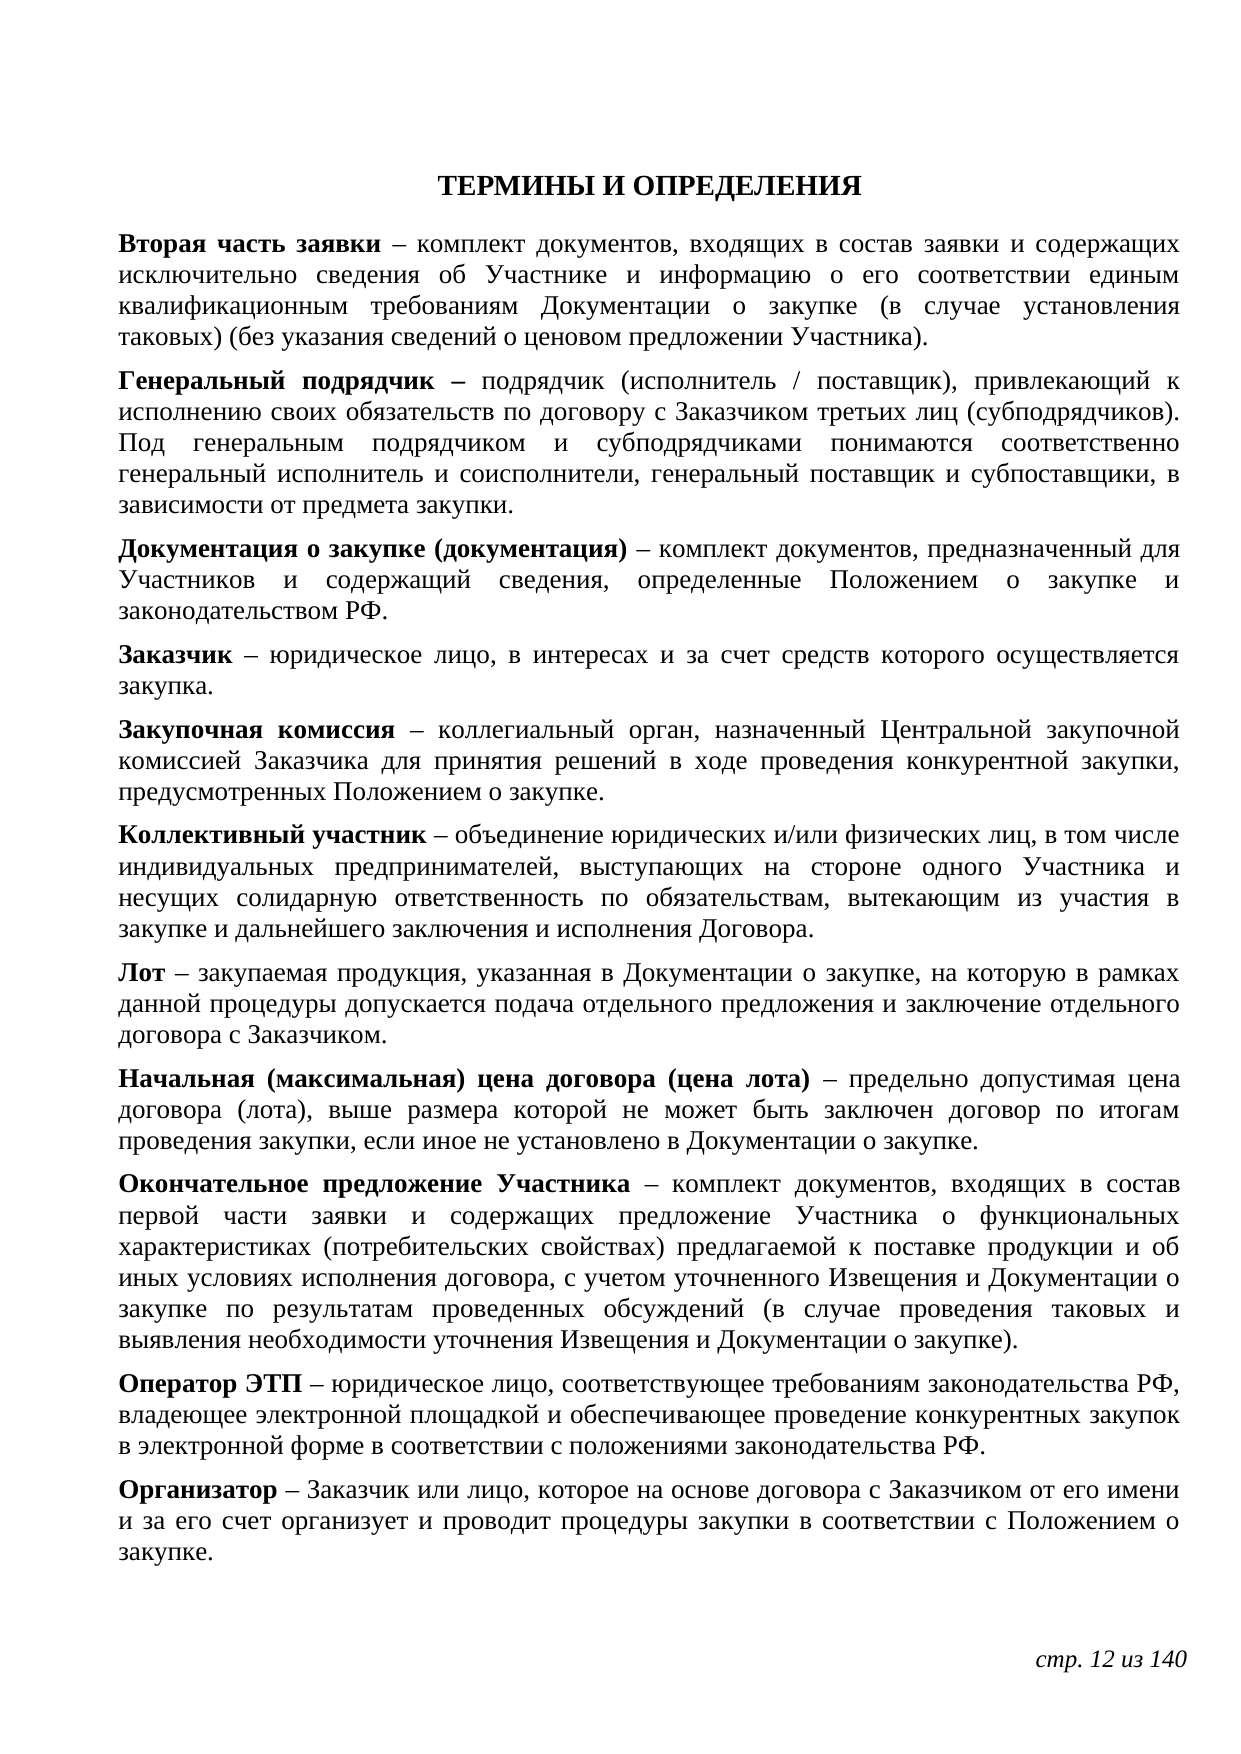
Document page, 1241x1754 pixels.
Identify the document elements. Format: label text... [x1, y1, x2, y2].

subtitle ТЕРМИНЫ И ОПРЕДЕЛЕНИЯ [118, 168, 1181, 202]
text Вторая часть заявки – комплект документов, входящих в состав заявки и содержащих исключительно сведения об Участнике и информацию о его соответствии единым квалификационным требованиям Документации о закупке (в случае установления таковых) (без указания сведений о ценовом предложении Участника). [118, 227, 1181, 351]
text Коллективный участник – объединение юридических и/или физических лиц, в том числе индивидуальных предпринимателей, выступающих на стороне одного Участника и несущих солидарную ответственность по обязательствам, вытекающим из участия в закупке и дальнейшего заключения и исполнения Договора. [118, 819, 1181, 943]
text Закупочная комиссия – коллегиальный орган, назначенный Центральной закупочной комиссией Заказчика для принятия решений в ходе проведения конкурентной закупки, предусмотренных Положением о закупке. [118, 713, 1181, 806]
text Документация о закупке (документация) – комплект документов, предназначенный для Участников и содержащий сведения, определенные Положением о закупке и законодательством РФ. [118, 532, 1181, 625]
text Лот – закупаемая продукция, указанная в Документации о закупке, на которую в рамках данной процедуры допускается подача отдельного предложения и заключение отдельного договора с Заказчиком. [118, 956, 1181, 1049]
text Генеральный подрядчик – подрядчик (исполнитель / поставщик), привлекающий к исполнению своих обязательств по договору с Заказчиком третьих лиц (субподрядчиков). Под генеральным подрядчиком и субподрядчиками понимаются соответственно генеральный исполнитель и соисполнители, генеральный поставщик и субпоставщики, в зависимости от предмета закупки. [118, 364, 1181, 519]
text Организатор – Заказчик или лицо, которое на основе договора с Заказчиком от его имени и за его счет организует и проводит процедуры закупки в соответствии с Положением о закупке. [118, 1473, 1181, 1566]
text Заказчик – юридическое лицо, в интересах и за счет средств которого осуществляется закупка. [118, 638, 1181, 700]
text Окончательное предложение Участника – комплект документов, входящих в состав первой части заявки и содержащих предложение Участника о функциональных характеристиках (потребительских свойствах) предлагаемой к поставке продукции и об иных условиях исполнения договора, с учетом уточненного Извещения и Документации о закупке по результатам проведенных обсуждений (в случае проведения таковых и выявления необходимости уточнения Извещения и Документации о закупке). [118, 1168, 1181, 1354]
text Начальная (максимальная) цена договора (цена лота) – предельно допустимая цена договора (лота), выше размера которой не может быть заключен договор по итогам проведения закупки, если иное не установлено в Документации о закупке. [118, 1062, 1181, 1155]
text Оператор ЭТП – юридическое лицо, соответствующее требованиям законодательства РФ, владеющее электронной площадкой и обеспечивающее проведение конкурентных закупок в электронной форме в соответствии с положениями законодательства РФ. [118, 1367, 1181, 1460]
